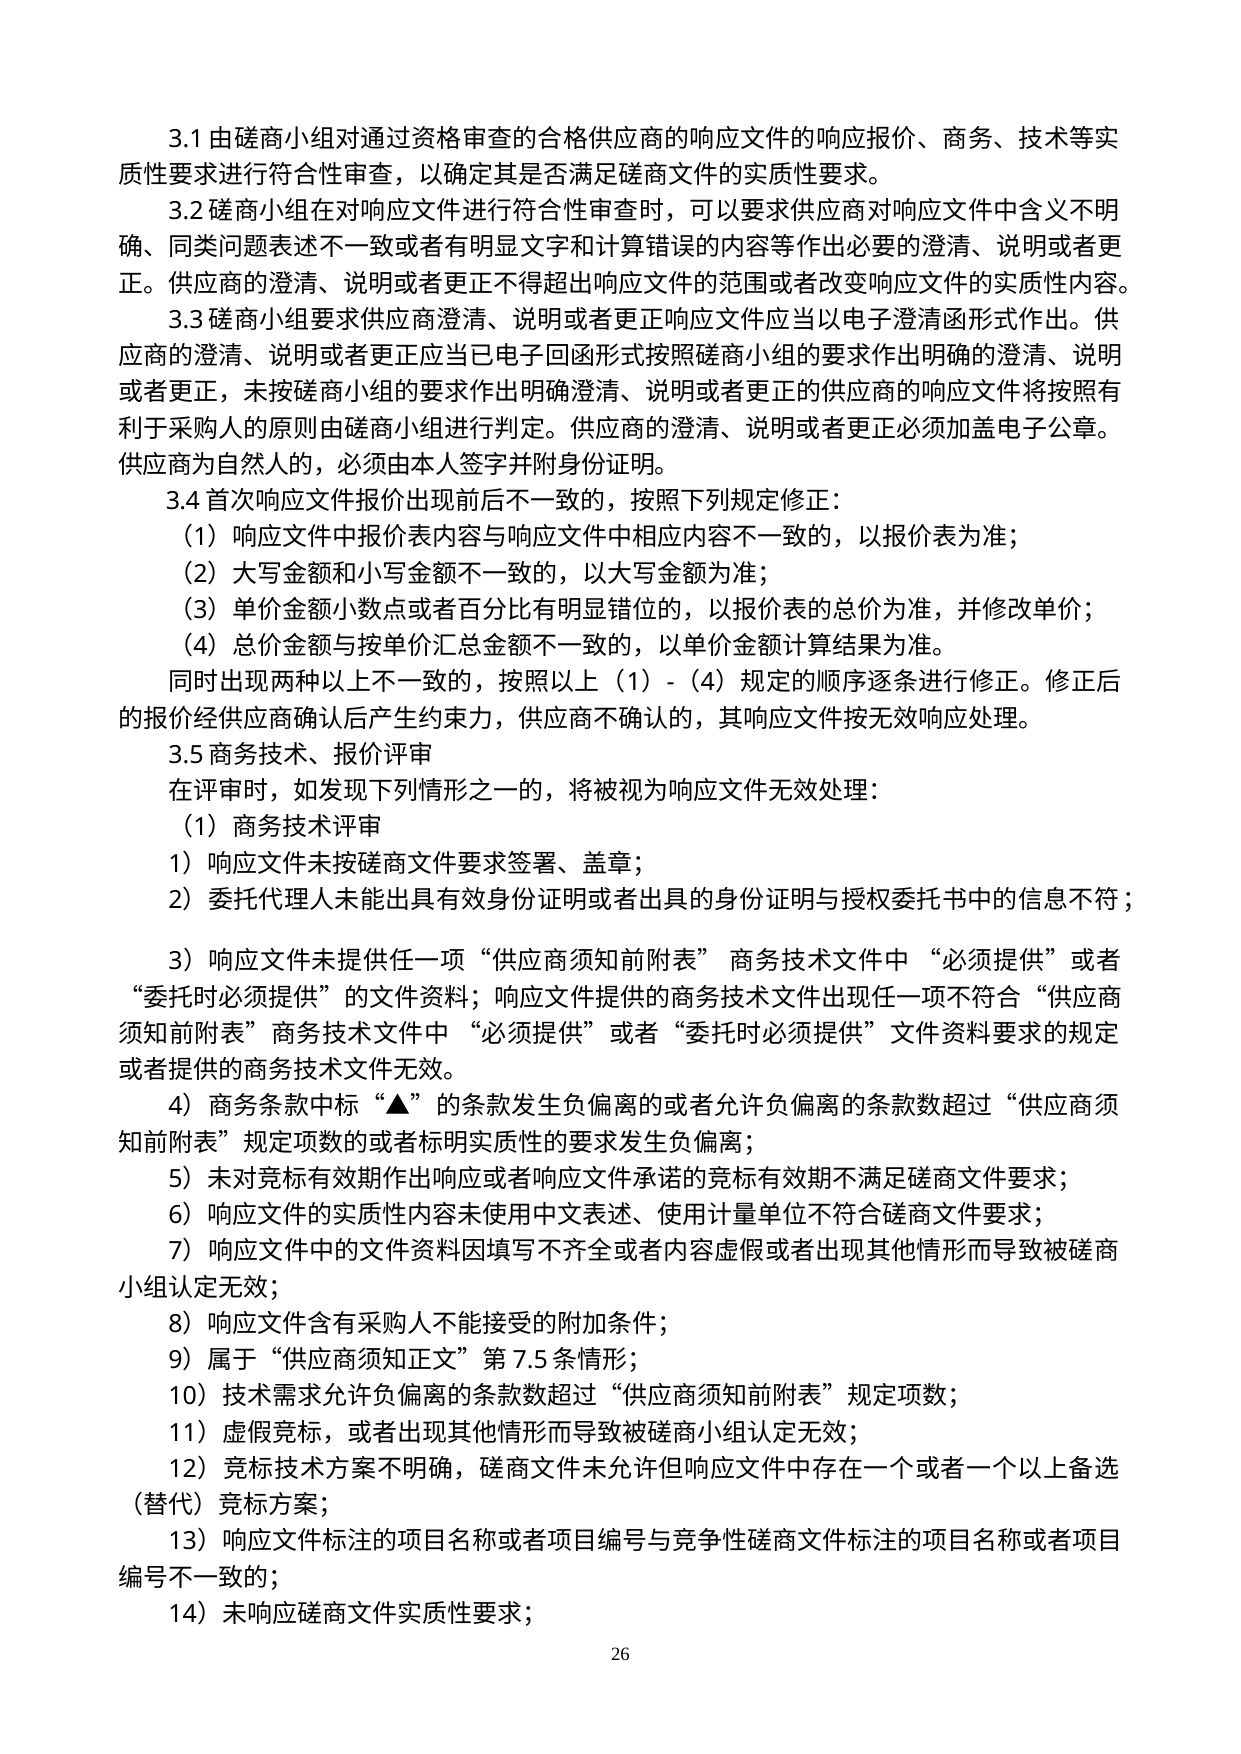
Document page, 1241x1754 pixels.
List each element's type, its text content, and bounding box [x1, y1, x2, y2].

text 3.2磋商小组在对响应文件进行符合性审查时，可以要求供应商对响应文件中含义不明确、同类问题表述不一致或者有明显文字和计算错误的内容等作出必要的澄清、说明或者更正。供应商的澄清、说明或者更正不得超出响应文件的范围或者改变响应文件的实质性内容。 [118, 191, 1122, 299]
text 3.5商务技术、报价评审 [118, 734, 1122, 771]
text （3）单价金额小数点或者百分比有明显错位的，以报价表的总价为准，并修改单价； [118, 589, 1122, 626]
text 2）委托代理人未能出具有效身份证明或者出具的身份证明与授权委托书中的信息不符； [118, 879, 1122, 941]
text 14）未响应磋商文件实质性要求； [118, 1593, 1122, 1629]
text 3）响应文件未提供任一项“供应商须知前附表” 商务技术文件中 “必须提供”或者“委托时必须提供”的文件资料；响应文件提供的商务技术文件出现任一项不符合“供应商须知前附表”商务技术文件中 “必须提供”或者“委托时必须提供”文件资料要求的规定或者提供的商务技术文件无效。 [118, 941, 1122, 1086]
text 12）竞标技术方案不明确，磋商文件未允许但响应文件中存在一个或者一个以上备选（替代）竞标方案； [118, 1448, 1122, 1521]
text 7）响应文件中的文件资料因填写不齐全或者内容虚假或者出现其他情形而导致被磋商小组认定无效； [118, 1231, 1122, 1303]
text 1）响应文件未按磋商文件要求签署、盖章； [118, 843, 1122, 879]
text 6）响应文件的实质性内容未使用中文表述、使用计量单位不符合磋商文件要求； [118, 1194, 1122, 1231]
text （1）响应文件中报价表内容与响应文件中相应内容不一致的，以报价表为准； [118, 517, 1122, 553]
text （1）商务技术评审 [118, 807, 1122, 843]
text 3.1由磋商小组对通过资格审查的合格供应商的响应文件的响应报价、商务、技术等实质性要求进行符合性审查，以确定其是否满足磋商文件的实质性要求。 [118, 118, 1122, 191]
text 同时出现两种以上不一致的，按照以上（1）-（4）规定的顺序逐条进行修正。修正后的报价经供应商确认后产生约束力，供应商不确认的，其响应文件按无效响应处理。 [118, 662, 1122, 734]
text 8）响应文件含有采购人不能接受的附加条件； [118, 1303, 1122, 1339]
text 13）响应文件标注的项目名称或者项目编号与竞争性磋商文件标注的项目名称或者项目编号不一致的； [118, 1521, 1122, 1593]
text 3.4首次响应文件报价出现前后不一致的，按照下列规定修正： [118, 481, 1122, 517]
text 5）未对竞标有效期作出响应或者响应文件承诺的竞标有效期不满足磋商文件要求； [118, 1158, 1122, 1194]
text 4）商务条款中标“▲”的条款发生负偏离的或者允许负偏离的条款数超过“供应商须知前附表”规定项数的或者标明实质性的要求发生负偏离； [118, 1086, 1122, 1158]
text 9）属于“供应商须知正文”第7.5条情形； [118, 1339, 1122, 1376]
text （4）总价金额与按单价汇总金额不一致的，以单价金额计算结果为准。 [118, 626, 1122, 662]
text （2）大写金额和小写金额不一致的，以大写金额为准； [118, 553, 1122, 589]
text 3.3磋商小组要求供应商澄清、说明或者更正响应文件应当以电子澄清函形式作出。供应商的澄清、说明或者更正应当已电子回函形式按照磋商小组的要求作出明确的澄清、说明或者更正，未按磋商小组的要求作出明确澄清、说明或者更正的供应商的响应文件将按照有利于采购人的原则由磋商小组进行判定。供应商的澄清、说明或者更正必须加盖电子公章。供应商为自然人的，必须由本人签字并附身份证明。 [118, 299, 1122, 481]
text 在评审时，如发现下列情形之一的，将被视为响应文件无效处理： [118, 771, 1122, 807]
text 11）虚假竞标，或者出现其他情形而导致被磋商小组认定无效； [118, 1412, 1122, 1448]
text 10）技术需求允许负偏离的条款数超过“供应商须知前附表”规定项数； [118, 1376, 1122, 1412]
